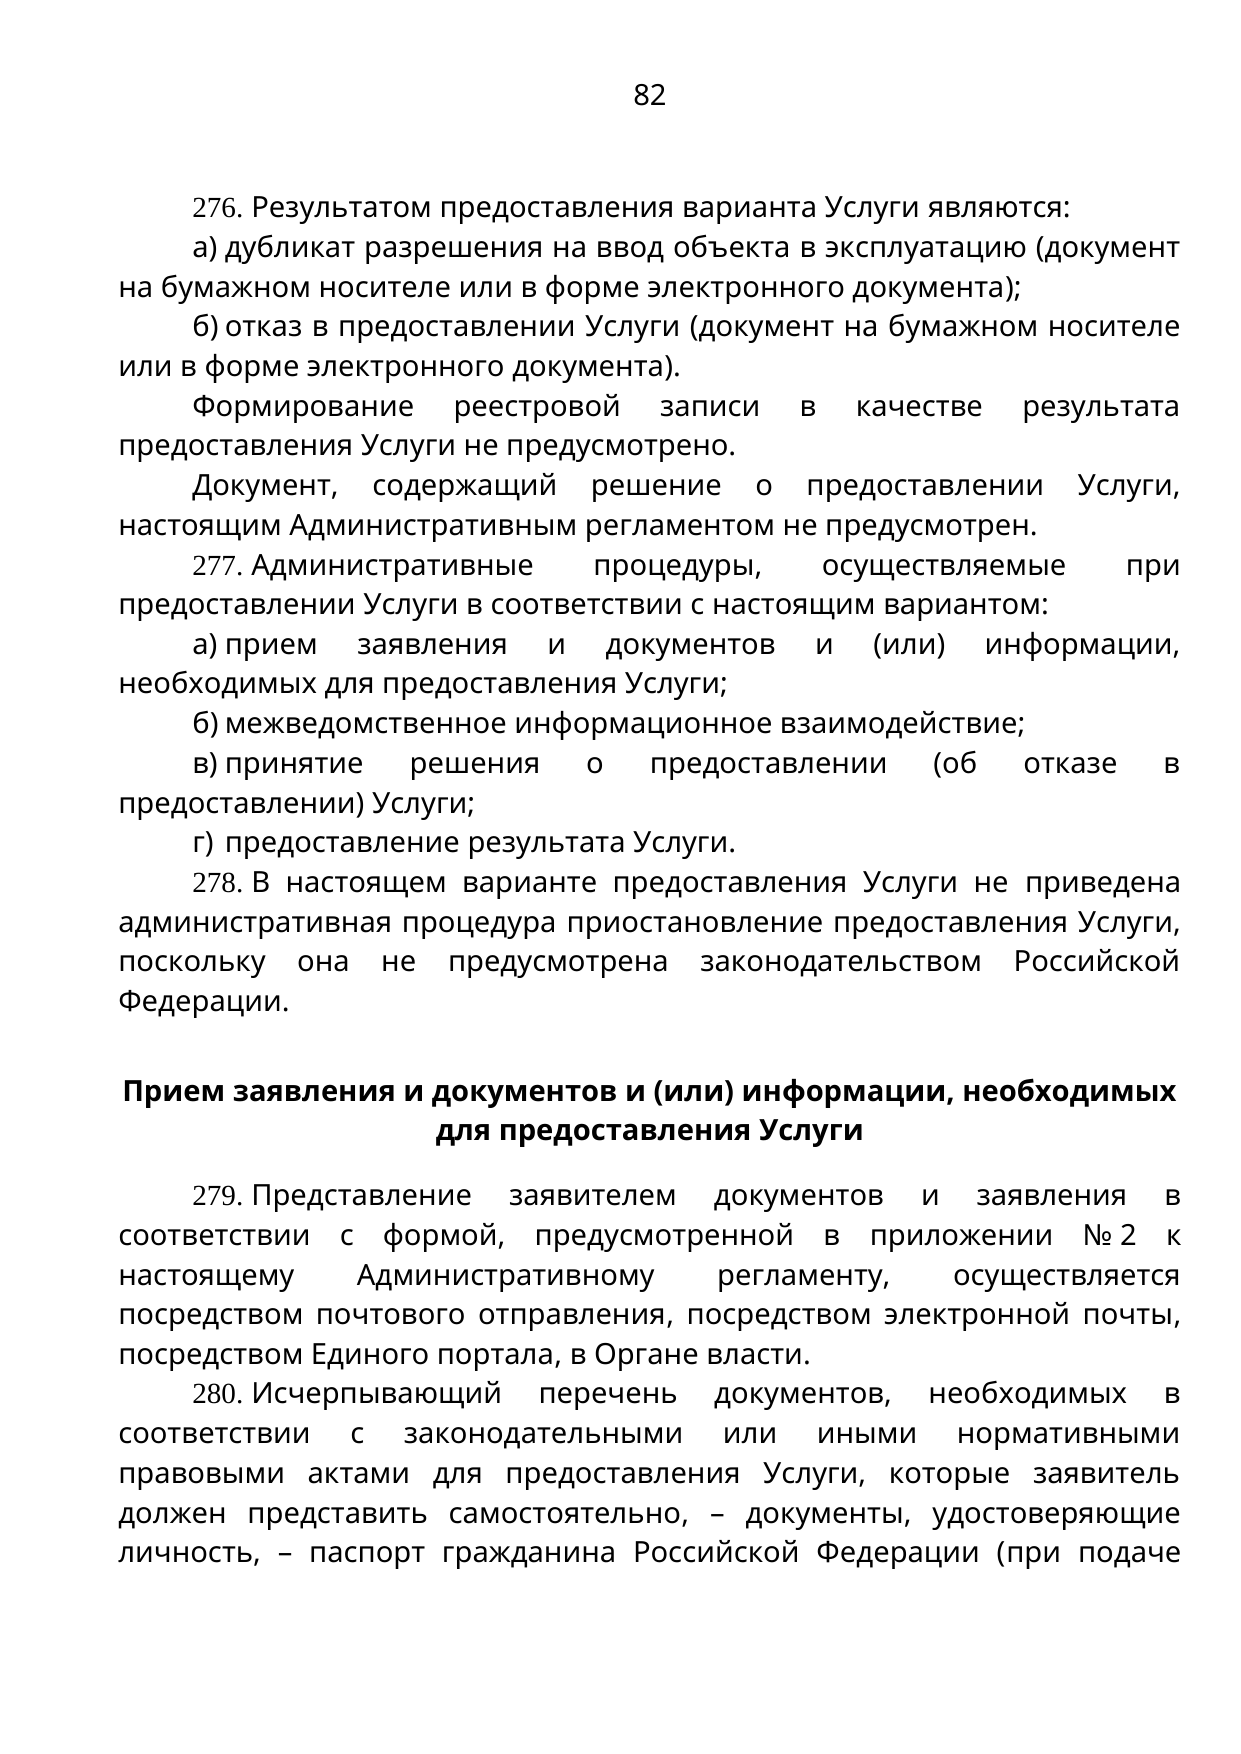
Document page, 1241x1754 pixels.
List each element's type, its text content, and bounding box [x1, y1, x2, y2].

list межведомственное информационное взаимодействие; [118, 702, 1181, 742]
list принятие решения о предоставлении (об отказе в предоставлении) Услуги; [118, 742, 1181, 822]
list дубликат разрешения на ввод объекта в эксплуатацию (документ на бумажном носителе или в форме электронного документа); [118, 226, 1181, 306]
list Административные процедуры, осуществляемые при предоставлении Услуги в соответствии с настоящим вариантом: [118, 544, 1181, 623]
list Результатом предоставления варианта Услуги являются: [118, 187, 1181, 226]
text Формирование реестровой записи в качестве результата предоставления Услуги не предусмотрено. [118, 385, 1181, 464]
list отказ в предоставлении Услуги (документ на бумажном носителе или в форме электронного документа). [118, 306, 1181, 385]
text Прием заявления и документов и (или) информации, необходимых для предоставления Услуги [118, 1070, 1181, 1149]
text Документ, содержащий решение о предоставлении Услуги, настоящим Административным регламентом не предусмотрен. [118, 464, 1181, 544]
list Представление заявителем документов и заявления в соответствии с формой, предусмотренной в приложении № 2 к настоящему Административному регламенту, осуществляется посредством почтового отправления, посредством электронной почты, посредством Единого портала, в Органе власти. [118, 1174, 1181, 1373]
list В настоящем варианте предоставления Услуги не приведена административная процедура приостановление предоставления Услуги, поскольку она не предусмотрена законодательством Российской Федерации. [118, 861, 1181, 1020]
list предоставление результата Услуги. [118, 822, 1181, 861]
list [118, 1373, 1181, 1571]
list прием заявления и документов и (или) информации, необходимых для предоставления Услуги; [118, 623, 1181, 702]
